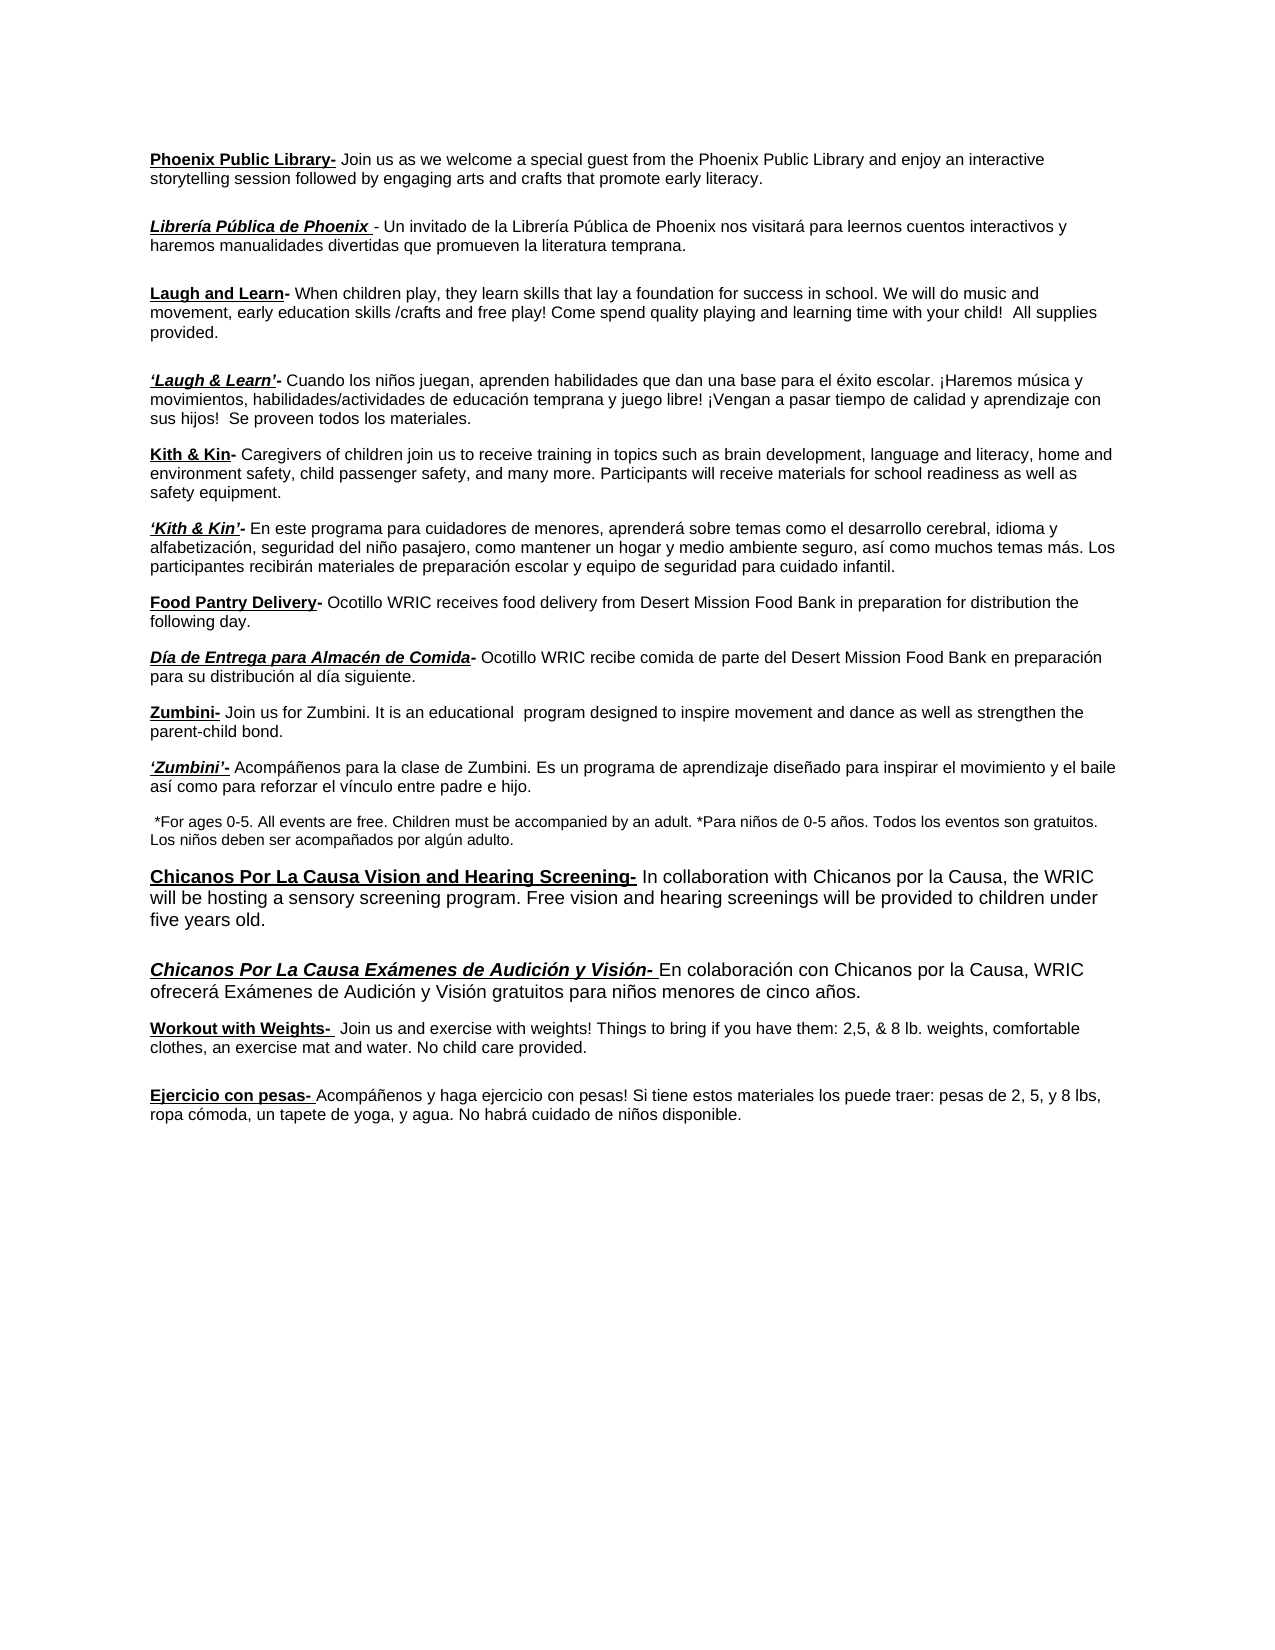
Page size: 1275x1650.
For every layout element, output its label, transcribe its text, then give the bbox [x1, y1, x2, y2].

text Workout with Weights- Join us and exercise with weights! Things to bring if you have them: 2,5, & 8 lb. weights, comfortable clothes, an exercise mat and water. No child care provided. [150, 1019, 1125, 1057]
text Laugh and Learn- When children play, they learn skills that lay a foundation for success in school. We will do music and movement, early education skills /crafts and free play! Come spend quality playing and learning time with your child! All supplies provided. [150, 284, 1125, 342]
text Ejercicio con pesas- Acompáñenos y haga ejercicio con pesas! Si tiene estos materiales los puede traer: pesas de 2, 5, y 8 lbs, ropa cómoda, un tapete de yoga, y agua. No habrá cuidado de niños disponible. [150, 1086, 1125, 1124]
text Food Pantry Delivery- Ocotillo WRIC receives food delivery from Desert Mission Food Bank in preparation for distribution the following day. [150, 593, 1125, 631]
text Kith & Kin- Caregivers of children join us to receive training in topics such as brain development, language and literacy, home and environment safety, child passenger safety, and many more. Participants will receive materials for school readiness as well as safety equipment. [150, 444, 1125, 502]
text *For ages 0-5. All events are free. Children must be accompanied by an adult. *Para niños de 0-5 años. Todos los eventos son gratuitos. Los niños deben ser acompañados por algún adulto. [150, 813, 1125, 849]
text Phoenix Public Library- Join us as we welcome a special guest from the Phoenix Public Library and enjoy an interactive storytelling session followed by engaging arts and crafts that promote early literacy. [150, 150, 1125, 188]
text ‘Kith & Kin’- En este programa para cuidadores de menores, aprenderá sobre temas como el desarrollo cerebral, idioma y alfabetización, seguridad del niño pasajero, como mantener un hogar y medio ambiente seguro, así como muchos temas más. Los participantes recibirán materiales de preparación escolar y equipo de seguridad para cuidado infantil. [150, 519, 1125, 576]
text Chicanos Por La Causa Exámenes de Audición y Visión- En colaboración con Chicanos por la Causa, WRIC ofrecerá Exámenes de Audición y Visión gratuitos para niños menores de cinco años. [150, 959, 1125, 1002]
text ‘Zumbini’- Acompáñenos para la clase de Zumbini. Es un programa de aprendizaje diseñado para inspirar el movimiento y el baile así como para reforzar el vínculo entre padre e hijo. [150, 758, 1125, 796]
text Librería Pública de Phoenix - Un invitado de la Librería Pública de Phoenix nos visitará para leernos cuentos interactivos y haremos manualidades divertidas que promueven la literatura temprana. [150, 217, 1125, 255]
text Día de Entrega para Almacén de Comida- Ocotillo WRIC recibe comida de parte del Desert Mission Food Bank en preparación para su distribución al día siguiente. [150, 648, 1125, 686]
text Chicanos Por La Causa Vision and Hearing Screening- In collaboration with Chicanos por la Causa, the WRIC will be hosting a sensory screening program. Free vision and hearing screenings will be provided to children under five years old. [150, 866, 1125, 930]
text Zumbini- Join us for Zumbini. It is an educational program designed to inspire movement and dance as well as strengthen the parent-child bond. [150, 703, 1125, 741]
text ‘Laugh & Learn’- Cuando los niños juegan, aprenden habilidades que dan una base para el éxito escolar. ¡Haremos música y movimientos, habilidades/actividades de educación temprana y juego libre! ¡Vengan a pasar tiempo de calidad y aprendizaje con sus hijos! Se proveen todos los materiales. [150, 370, 1125, 428]
